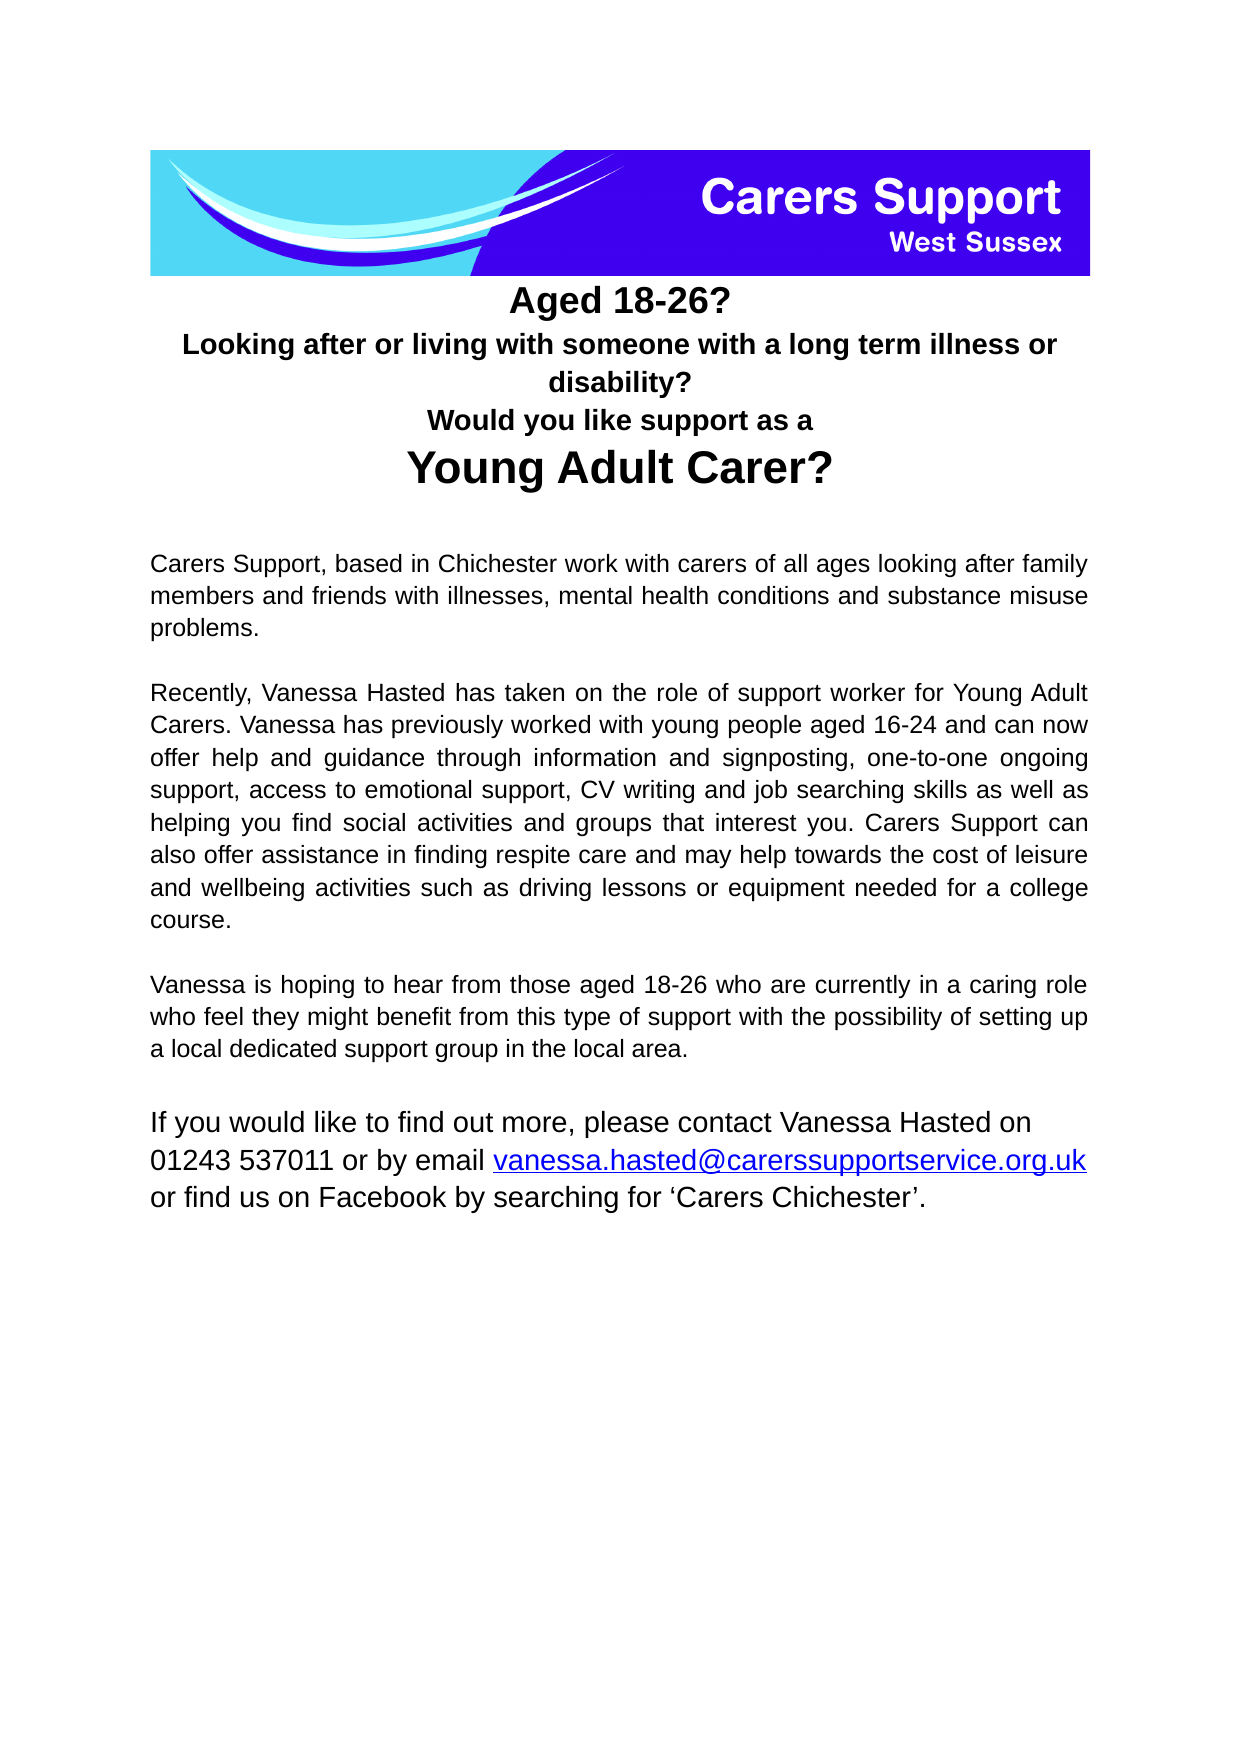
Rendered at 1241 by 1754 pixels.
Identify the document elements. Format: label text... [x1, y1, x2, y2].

text Would you like support as a [150, 403, 1090, 436]
text Aged 18-26? [150, 278, 1090, 321]
text If you would like to find out more, please contact Vanessa Hasted on 01243 537011 or by email vanessa.hasted@carerssupportservice.org.uk or find us on Facebook by searching for ‘Carers Chichester’. [150, 1105, 1090, 1214]
text Looking after or living with someone with a long term illness or disability? [150, 327, 1090, 398]
text Recently, Vanessa Hasted has taken on the role of support worker for Young Adult Carers. Vanessa has previously worked with young people aged 16-24 and can now offer help and guidance through information and signposting, one-to-one ongoing support, access to emotional support, CV writing and job searching skills as well as helping you find social activities and groups that interest you. Carers Support can also offer assistance in finding respite care and may help towards the cost of leisure and wellbeing activities such as driving lessons or equipment needed for a college course. [150, 678, 1090, 934]
text Carers Support, based in Chichester work with carers of all ages looking after family members and friends with illnesses, mental health conditions and substance misuse problems. [150, 548, 1090, 642]
picture [150, 150, 1091, 276]
text Vanessa is hoping to hear from those aged 18-26 who are currently in a caring role who feel they might benefit from this type of support with the possibility of setting up a local dedicated support group in the local area. [150, 970, 1090, 1063]
text Young Adult Carer? [150, 440, 1090, 493]
